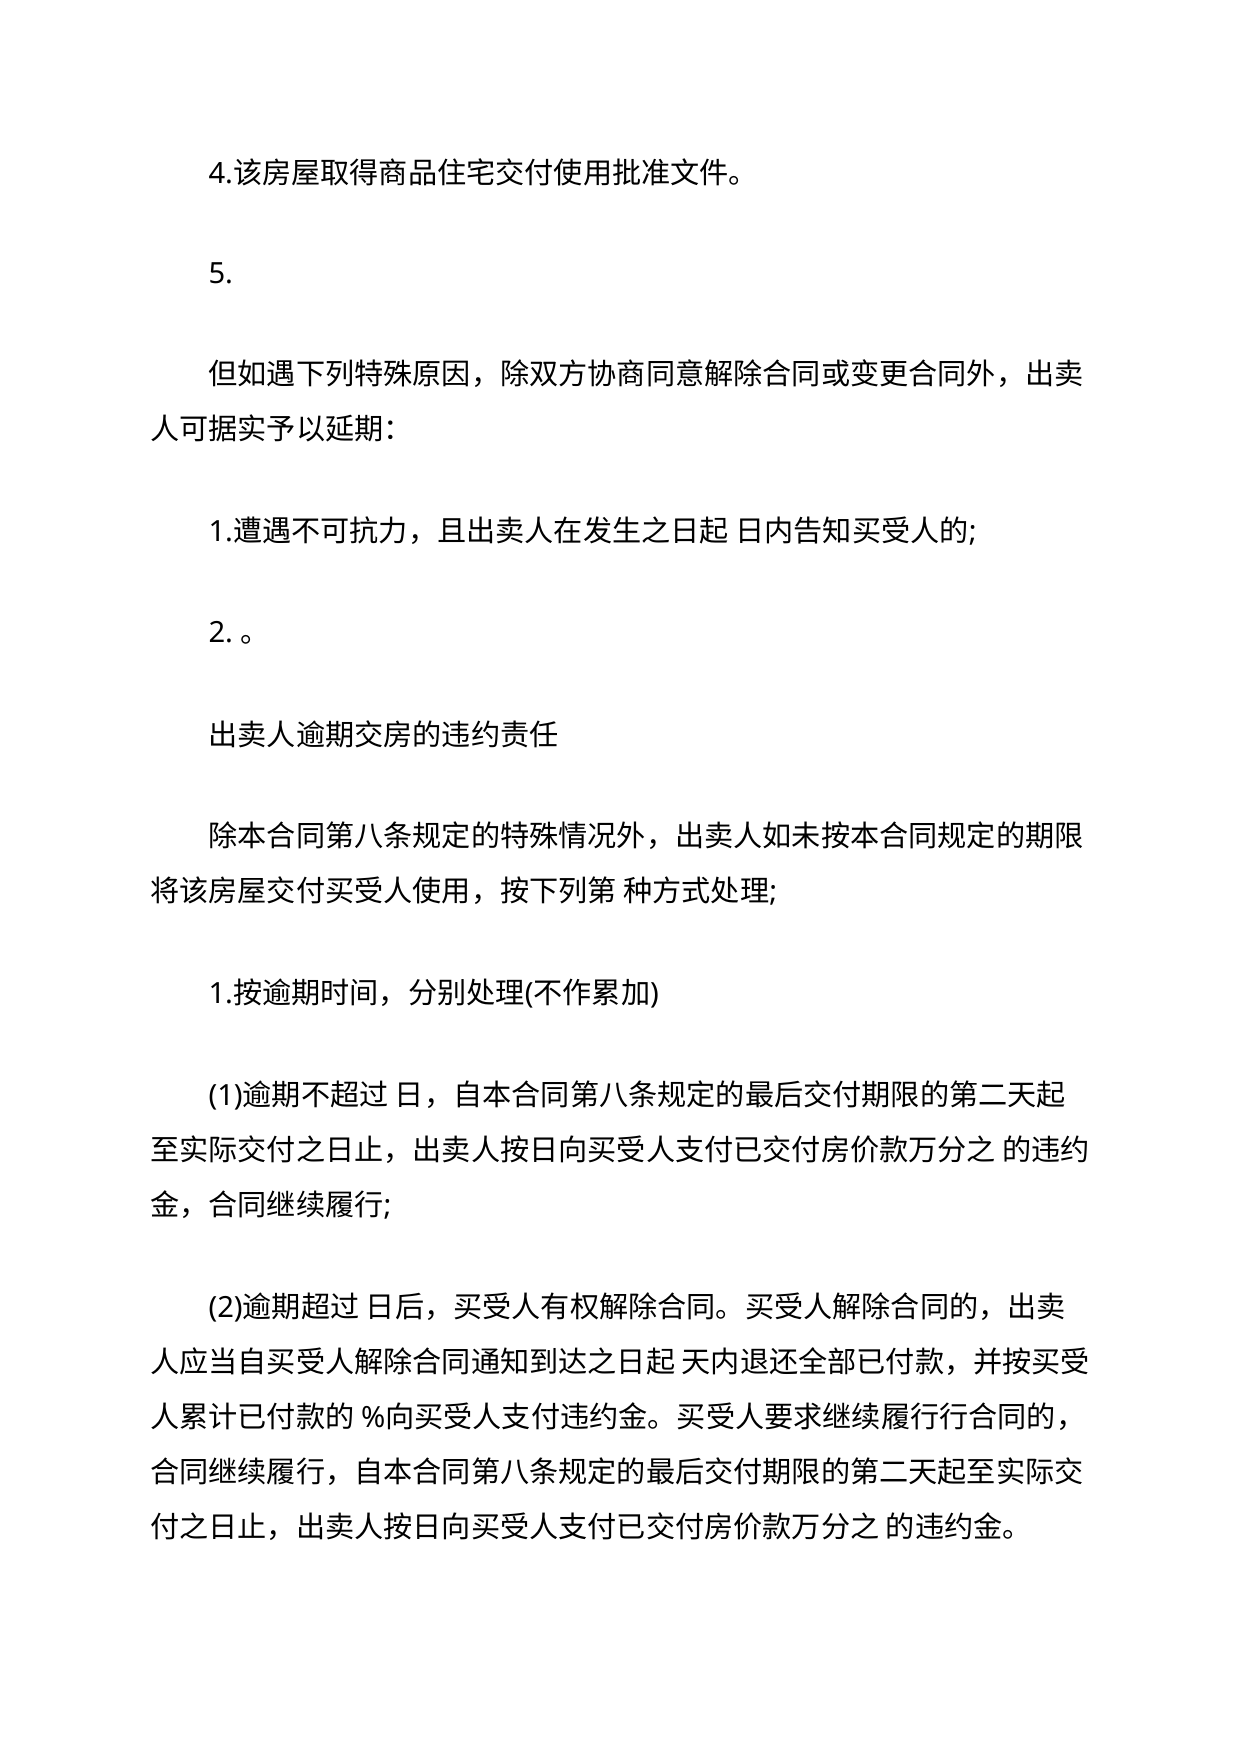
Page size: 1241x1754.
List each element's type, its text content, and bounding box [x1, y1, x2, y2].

text 出卖人逾期交房的违约责任 [150, 711, 1090, 753]
text 5. [150, 252, 1090, 292]
text 但如遇下列特殊原因，除双方协商同意解除合同或变更合同外，出卖人可据实予以延期： [150, 350, 1090, 448]
text 4.该房屋取得商品住宅交付使用批准文件。 [150, 150, 1090, 192]
text (1)逾期不超过 日，自本合同第八条规定的最后交付期限的第二天起至实际交付之日止，出卖人按日向买受人支付已交付房价款万分之 的违约金，合同继续履行; [150, 1072, 1090, 1224]
text 除本合同第八条规定的特殊情况外，出卖人如未按本合同规定的期限将该房屋交付买受人使用，按下列第 种方式处理; [150, 813, 1090, 910]
text 1.按逾期时间，分别处理(不作累加) [150, 970, 1090, 1012]
text 2. 。 [150, 609, 1090, 651]
text 1.遭遇不可抗力，且出卖人在发生之日起 日内告知买受人的; [150, 507, 1090, 549]
text (2)逾期超过 日后，买受人有权解除合同。买受人解除合同的，出卖人应当自买受人解除合同通知到达之日起 天内退还全部已付款，并按买受人累计已付款的 %向买受人支付违约金。买受人要求继续履行行合同的，合同继续履行，自本合同第八条规定的最后交付期限的第二天起至实际交付之日止，出卖人按日向买受人支付已交付房价款万分之 的违约金。 [150, 1283, 1090, 1546]
